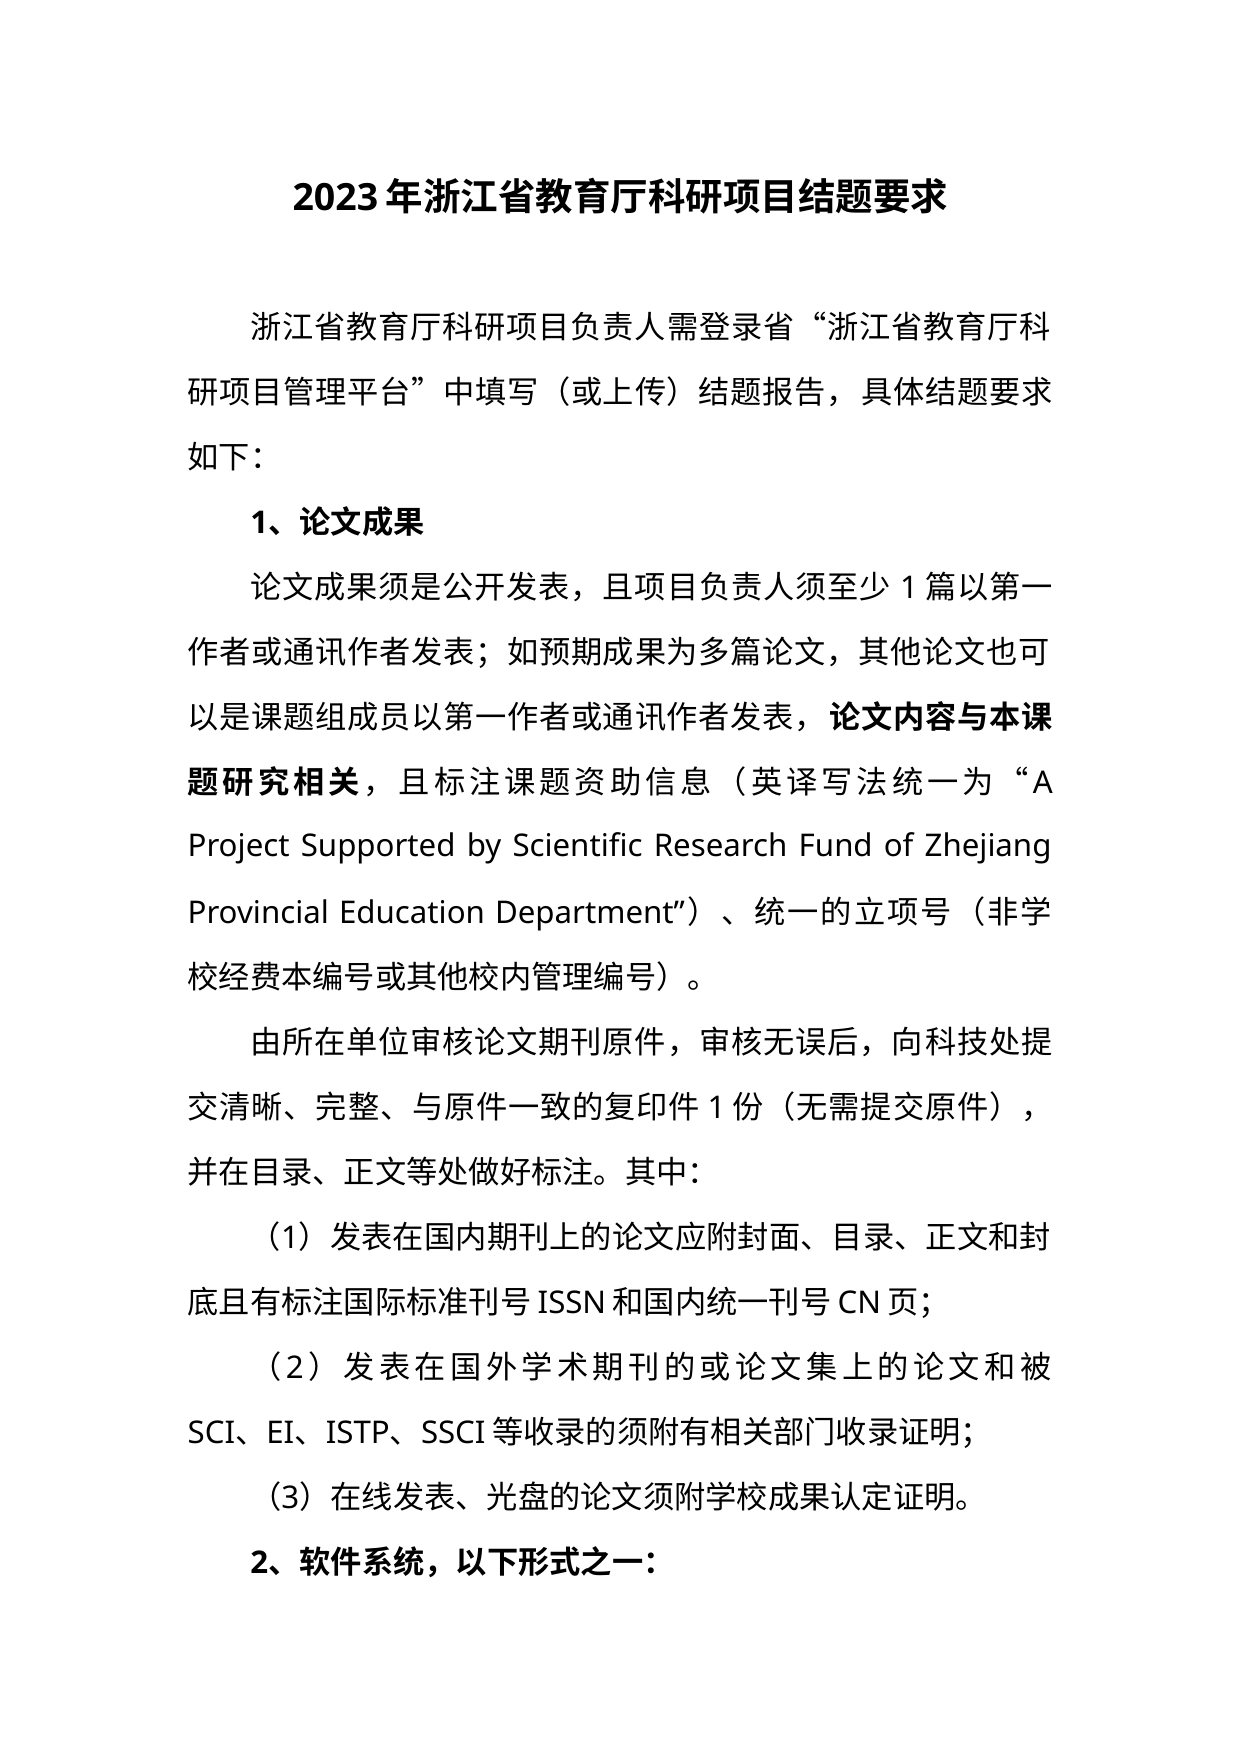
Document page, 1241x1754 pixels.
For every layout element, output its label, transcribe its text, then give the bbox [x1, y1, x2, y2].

text （1）发表在国内期刊上的论文应附封面、目录、正文和封底且有标注国际标准刊号ISSN和国内统一刊号CN页； [187, 1202, 1053, 1332]
text 浙江省教育厅科研项目负责人需登录省“浙江省教育厅科研项目管理平台”中填写（或上传）结题报告，具体结题要求如下： [187, 292, 1053, 487]
text 论文成果须是公开发表，且项目负责人须至少1篇以第一作者或通讯作者发表；如预期成果为多篇论文，其他论文也可以是课题组成员以第一作者或通讯作者发表，论文内容与本课题研究相关，且标注课题资助信息（英译写法统一为“A Project Supported by Scientific Research Fund of Zhejiang Provincial Education Department”）、统一的立项号（非学校经费本编号或其他校内管理编号）。 [187, 552, 1053, 1007]
text 2、软件系统，以下形式之一： [187, 1527, 1053, 1592]
text 由所在单位审核论文期刊原件，审核无误后，向科技处提交清晰、完整、与原件一致的复印件1份（无需提交原件），并在目录、正文等处做好标注。其中： [187, 1007, 1053, 1202]
text （2）发表在国外学术期刊的或论文集上的论文和被SCI、EI、ISTP、SSCI等收录的须附有相关部门收录证明； [187, 1332, 1053, 1462]
text 1、论文成果 [187, 487, 1053, 552]
text （3）在线发表、光盘的论文须附学校成果认定证明。 [187, 1462, 1053, 1527]
text 2023年浙江省教育厅科研项目结题要求 [187, 162, 1053, 227]
